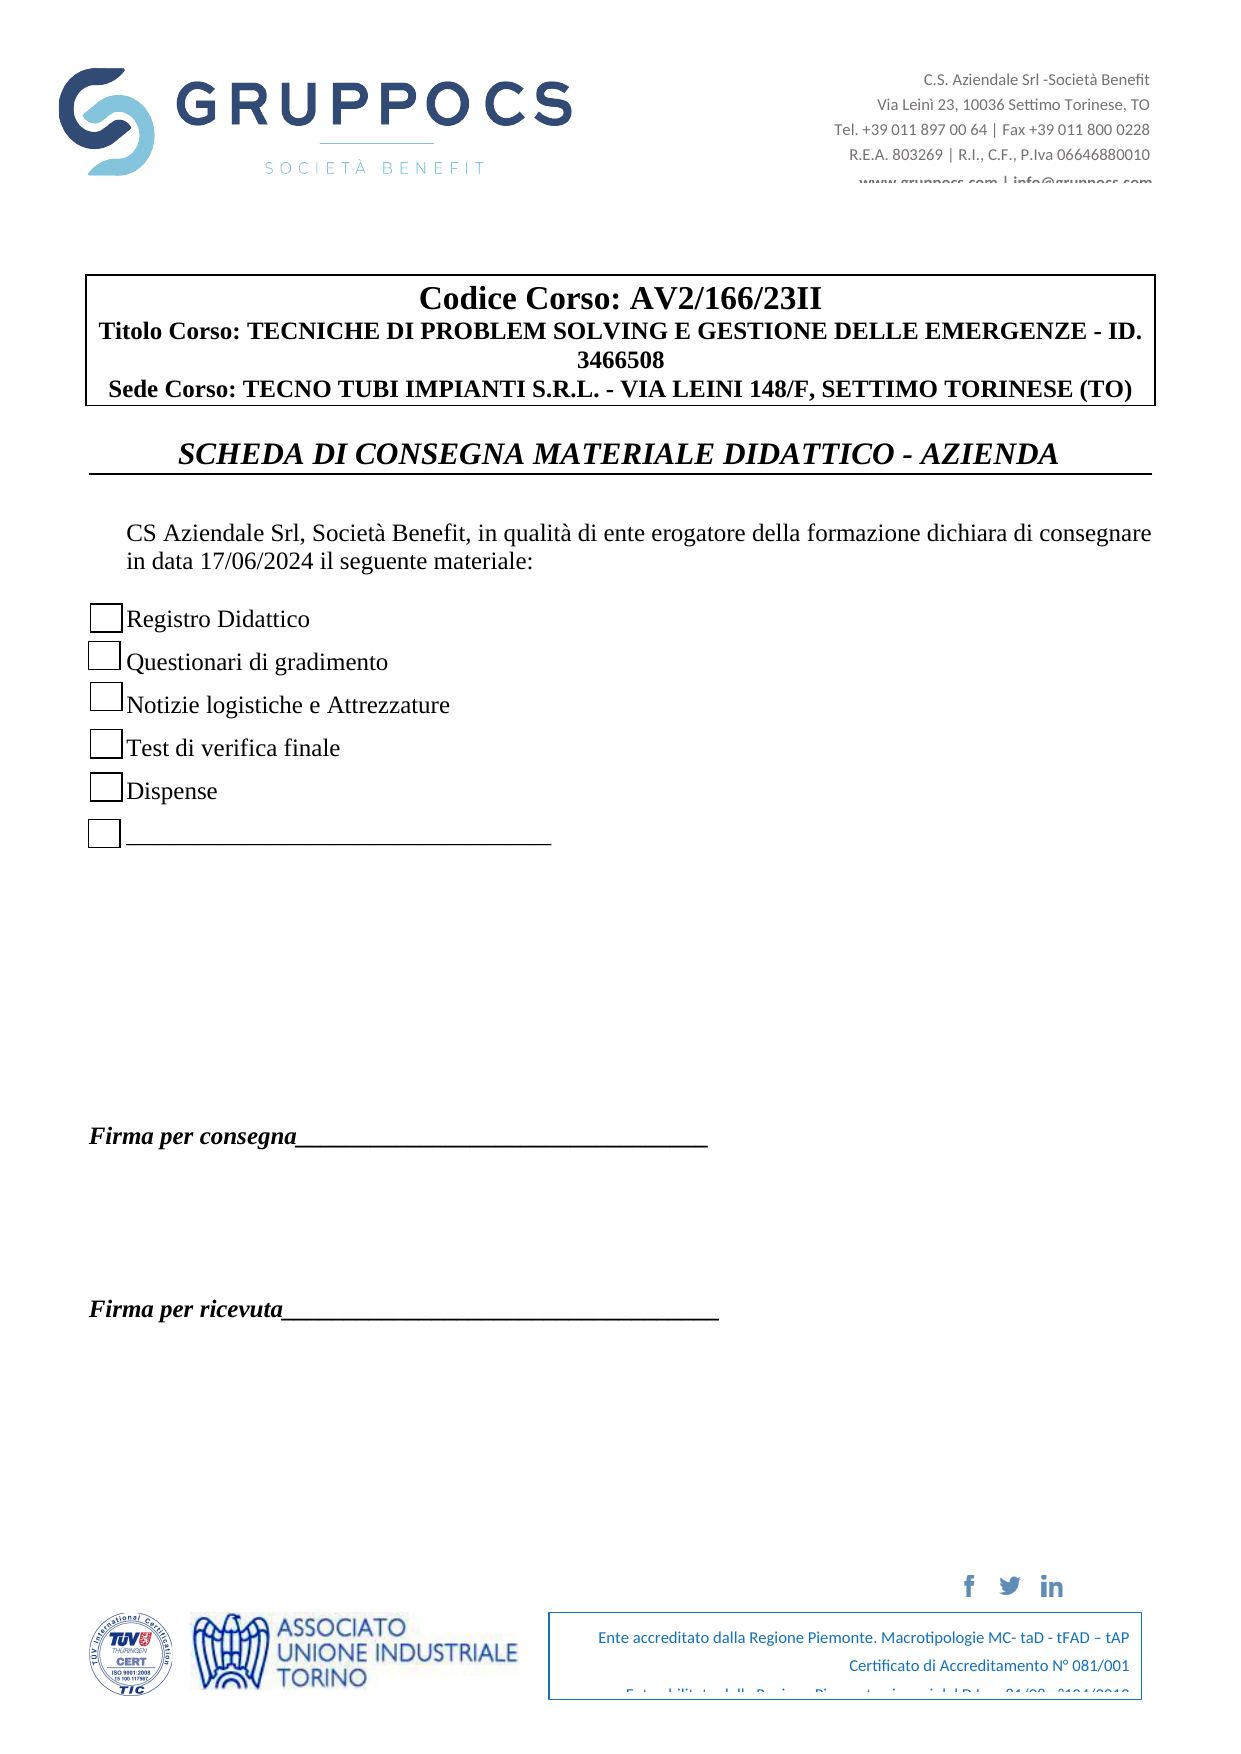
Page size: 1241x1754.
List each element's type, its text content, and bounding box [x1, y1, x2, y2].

text Test di verifica finale [126, 733, 1152, 762]
text Codice Corso: AV2/166/23II [87, 276, 1154, 316]
picture [58, 68, 580, 178]
picture [89, 1613, 173, 1696]
text Questionari di gradimento [126, 647, 1152, 676]
text SCHEDA DI CONSEGNA MATERIALE DIDATTICO - AZIENDA [88, 435, 1152, 474]
text Registro Didattico [126, 604, 1152, 633]
text Firma per ricevuta___________________________________ [88, 1294, 1152, 1323]
text Firma per consegna_________________________________ [29, 1121, 1152, 1150]
text __________________________________ [126, 819, 1152, 848]
picture [964, 1575, 1063, 1597]
text CS Aziendale Srl, Società Benefit, in qualità di ente erogatore della formazione dichiara di consegnare in data 17/06/2024 il seguente materiale: [126, 518, 1152, 575]
text Dispense [126, 776, 1152, 805]
text Sede Corso: TECNO TUBI IMPIANTI S.R.L. - VIA LEINI 148/F, SETTIMO TORINESE (TO) [87, 370, 1154, 405]
text Titolo Corso: TECNICHE DI PROBLEM SOLVING E GESTIONE DELLE EMERGENZE - ID. 3466508 [88, 316, 1152, 370]
text Notizie logistiche e Attrezzature [126, 690, 1152, 719]
picture [190, 1612, 520, 1690]
